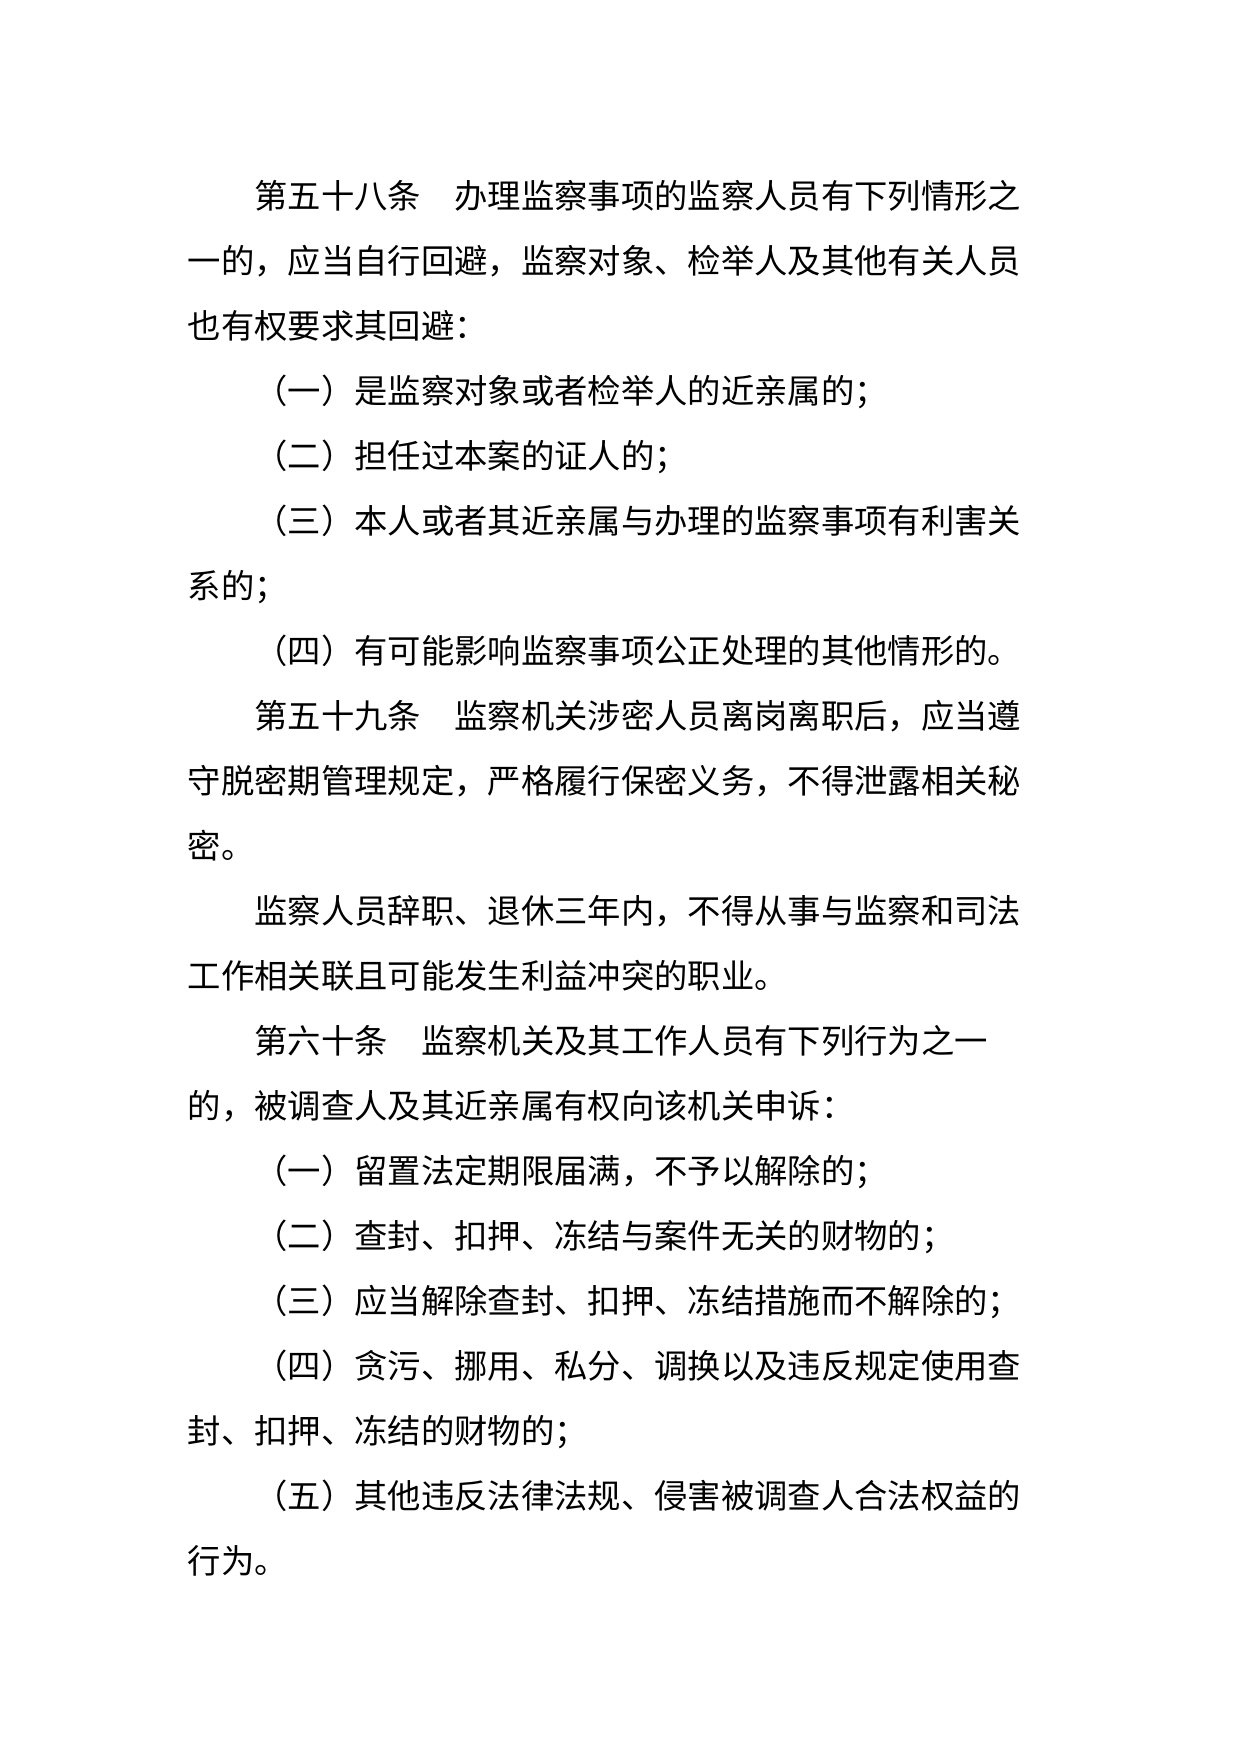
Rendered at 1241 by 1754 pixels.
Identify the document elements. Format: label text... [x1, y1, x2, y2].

text 第六十条 监察机关及其工作人员有下列行为之一的，被调查人及其近亲属有权向该机关申诉： [187, 1007, 1053, 1137]
text 第五十八条 办理监察事项的监察人员有下列情形之一的，应当自行回避，监察对象、检举人及其他有关人员也有权要求其回避： [187, 162, 1053, 357]
text （四）贪污、挪用、私分、调换以及违反规定使用查封、扣押、冻结的财物的； [187, 1332, 1053, 1462]
text （四）有可能影响监察事项公正处理的其他情形的。 [187, 617, 1053, 682]
text （二）查封、扣押、冻结与案件无关的财物的； [187, 1202, 1053, 1267]
text （一）是监察对象或者检举人的近亲属的； [187, 357, 1053, 422]
text （五）其他违反法律法规、侵害被调查人合法权益的行为。 [187, 1462, 1053, 1592]
text 监察人员辞职、退休三年内，不得从事与监察和司法工作相关联且可能发生利益冲突的职业。 [187, 877, 1053, 1007]
text （二）担任过本案的证人的； [187, 422, 1053, 487]
text （一）留置法定期限届满，不予以解除的； [187, 1137, 1053, 1202]
text （三）应当解除查封、扣押、冻结措施而不解除的； [187, 1267, 1053, 1332]
text 第五十九条 监察机关涉密人员离岗离职后，应当遵守脱密期管理规定，严格履行保密义务，不得泄露相关秘密。 [187, 682, 1053, 877]
text （三）本人或者其近亲属与办理的监察事项有利害关系的； [187, 487, 1053, 617]
